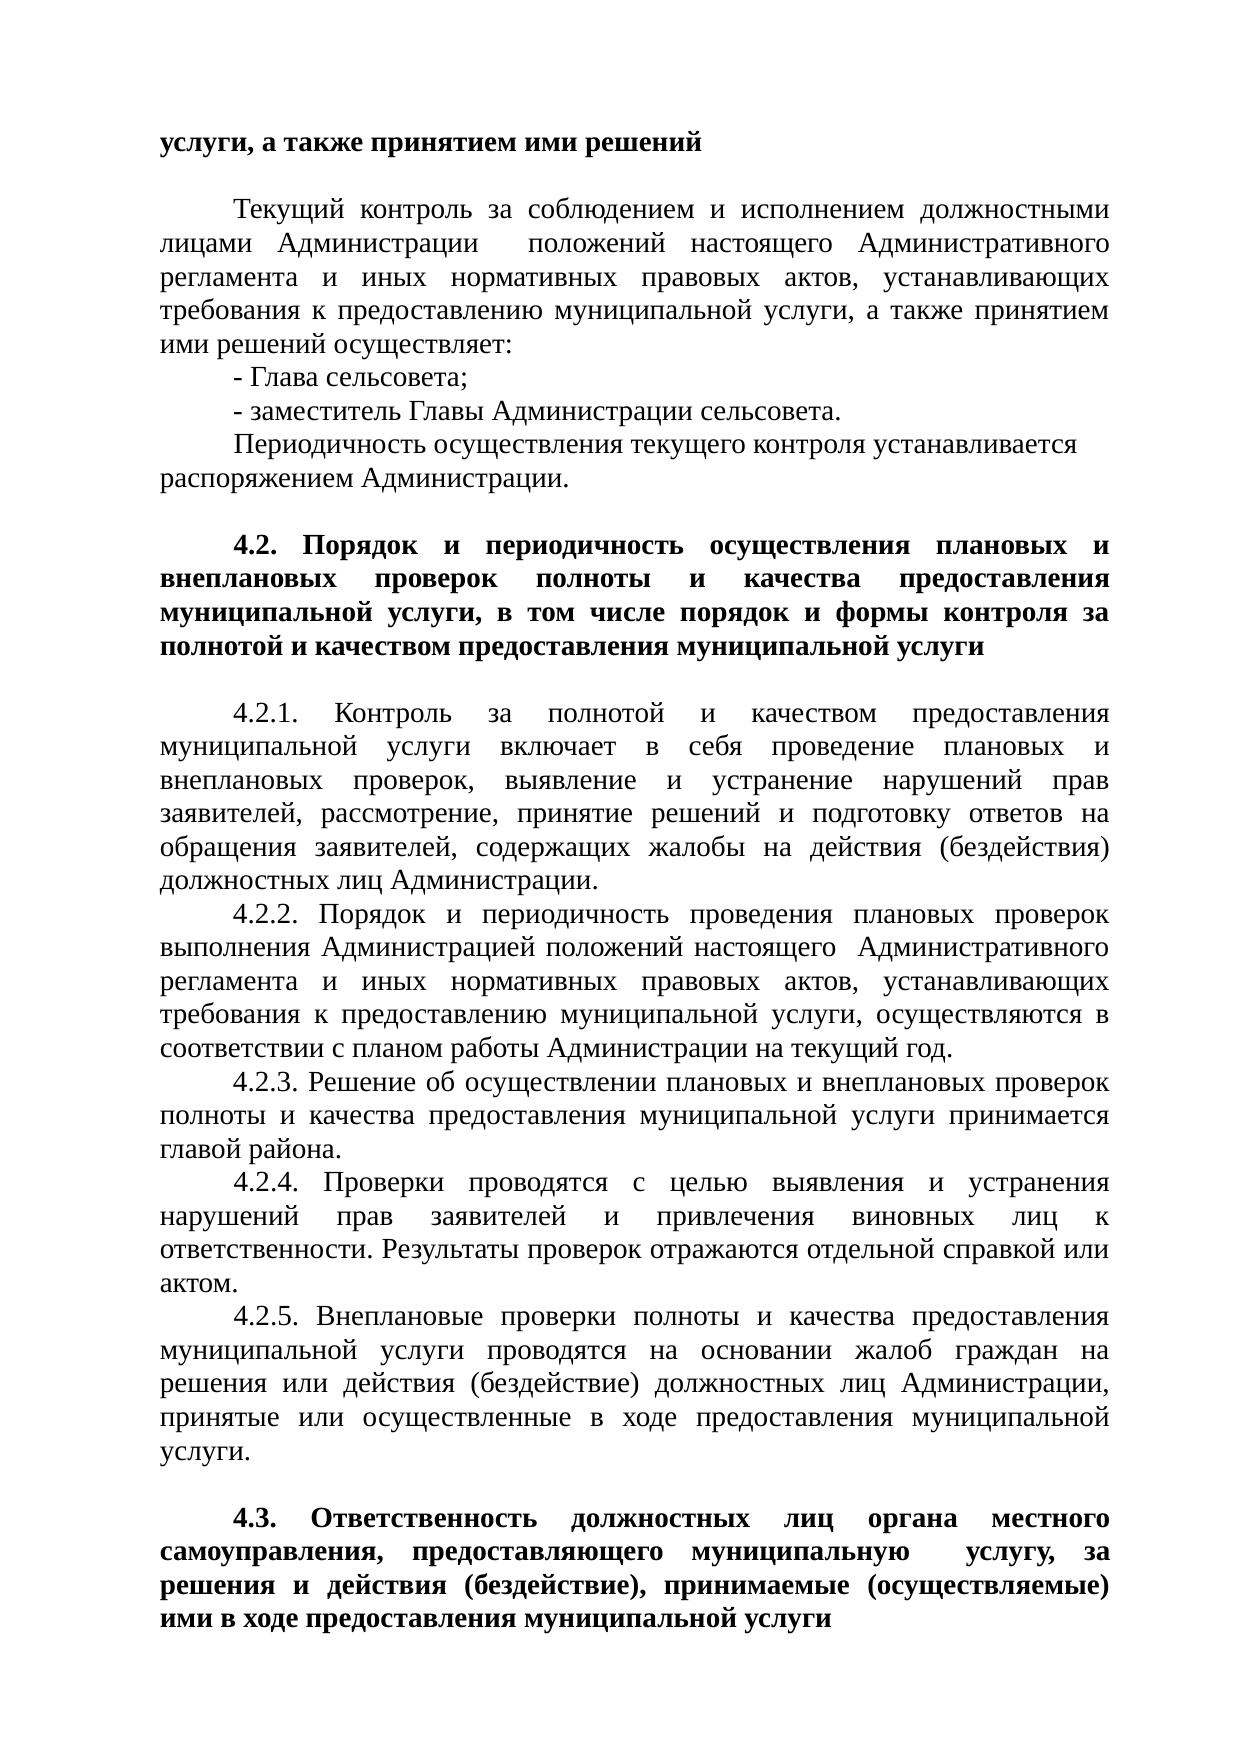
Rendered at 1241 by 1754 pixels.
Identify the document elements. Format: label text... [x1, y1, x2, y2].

text Текущий контроль за соблюдением и исполнением должностными лицами Администрации положений настоящего Административного регламента и иных нормативных правовых актов, устанавливающих требования к предоставлению муниципальной услуги, а также принятием ими решений осуществляет: [159, 192, 1110, 359]
text 4.3. Ответственность должностных лиц органа местного самоуправления, предоставляющего муниципальную услугу, за решения и действия (бездействие), принимаемые (осуществляемые) ими в ходе предоставления муниципальной услуги [159, 1500, 1110, 1634]
text 4.2.3. Решение об осуществлении плановых и внеплановых проверок полноты и качества предоставления муниципальной услуги принимается главой района. [159, 1064, 1110, 1164]
text 4.2.5. Внеплановые проверки полноты и качества предоставления муниципальной услуги проводятся на основании жалоб граждан на решения или действия (бездействие) должностных лиц Администрации, принятые или осуществленные в ходе предоставления муниципальной услуги. [159, 1298, 1110, 1466]
text 4.2.4. Проверки проводятся с целью выявления и устранения нарушений прав заявителей и привлечения виновных лиц к ответственности. Результаты проверок отражаются отдельной справкой или актом. [159, 1164, 1110, 1298]
text Периодичность осуществления текущего контроля устанавливается распоряжением Администрации. [159, 426, 1110, 493]
text - Глава сельсовета; [159, 359, 1110, 393]
text 4.2. Порядок и периодичность осуществления плановых и внеплановых проверок полноты и качества предоставления муниципальной услуги, в том числе порядок и формы контроля за полнотой и качеством предоставления муниципальной услуги [159, 527, 1110, 661]
text 4.2.2. Порядок и периодичность проведения плановых проверок выполнения Администрацией положений настоящего Административного регламента и иных нормативных правовых актов, устанавливающих требования к предоставлению муниципальной услуги, осуществляются в соответствии с планом работы Администрации на текущий год. [159, 896, 1110, 1064]
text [159, 124, 1110, 158]
text - заместитель Главы Администрации сельсовета. [159, 393, 1110, 426]
text 4.2.1. Контроль за полнотой и качеством предоставления муниципальной услуги включает в себя проведение плановых и внеплановых проверок, выявление и устранение нарушений прав заявителей, рассмотрение, принятие решений и подготовку ответов на обращения заявителей, содержащих жалобы на действия (бездействия) должностных лиц Администрации. [159, 695, 1110, 896]
